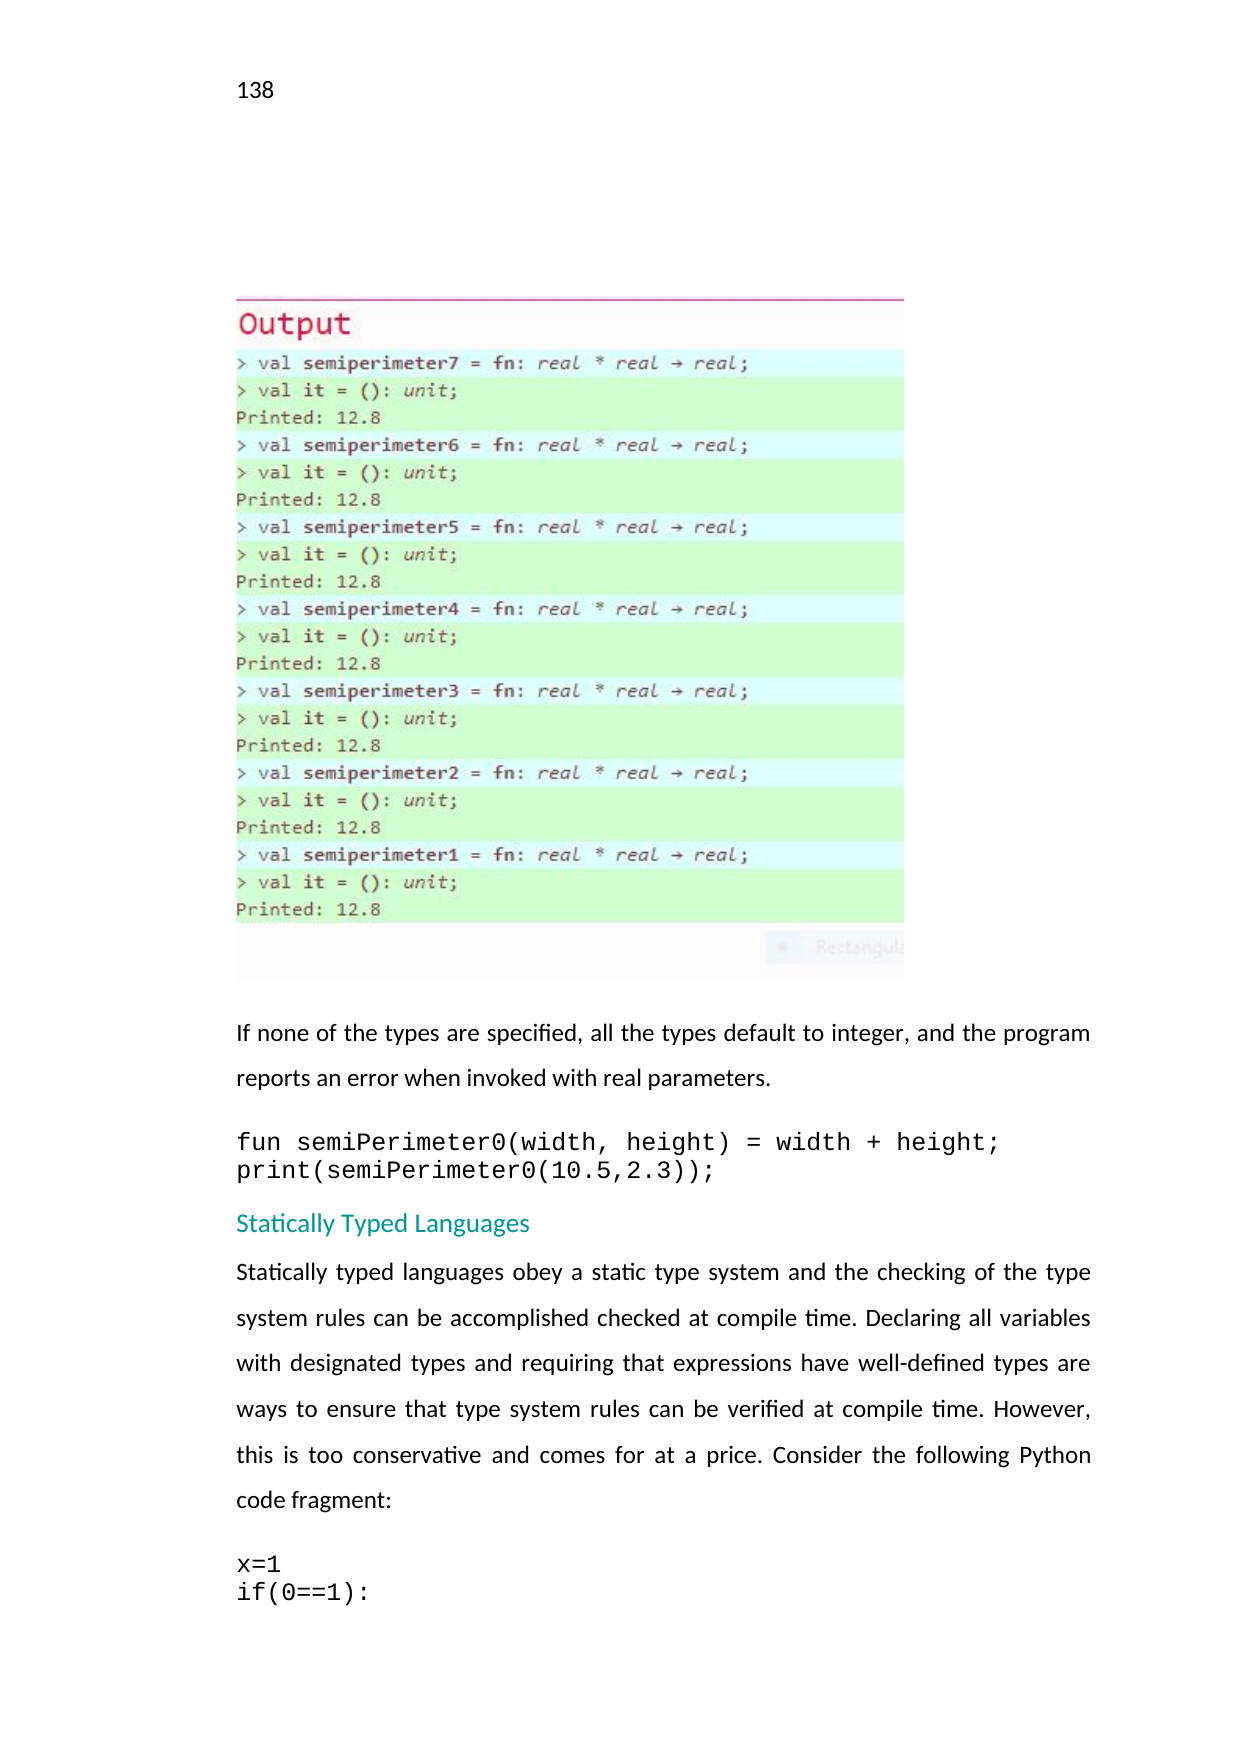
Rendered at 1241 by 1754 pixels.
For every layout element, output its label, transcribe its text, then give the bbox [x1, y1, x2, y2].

subtitle Statically Typed Languages [236, 1207, 1092, 1239]
text print(semiPerimeter0(10.5,2.3)); [236, 1157, 1092, 1186]
text x=1 [236, 1551, 1092, 1579]
text Statically typed languages obey a static type system and the type system rules can be at compile time. Declaring all variables with designated types and requiring that expressions have well-defined types are ways to ensure that type system rules can be verified at compile time. However, this is too conservative and comes a price. Consider the following Python code fragment: [236, 1256, 1092, 1515]
text if(0==1): [236, 1579, 1092, 1608]
text If none of the types are specified, all the types default to integer and the program reports an error when invoked with real parameters. [236, 1017, 1092, 1093]
picture [236, 295, 905, 981]
text fun semiPerimeter0(width, height) = width + height; [236, 1129, 1092, 1157]
